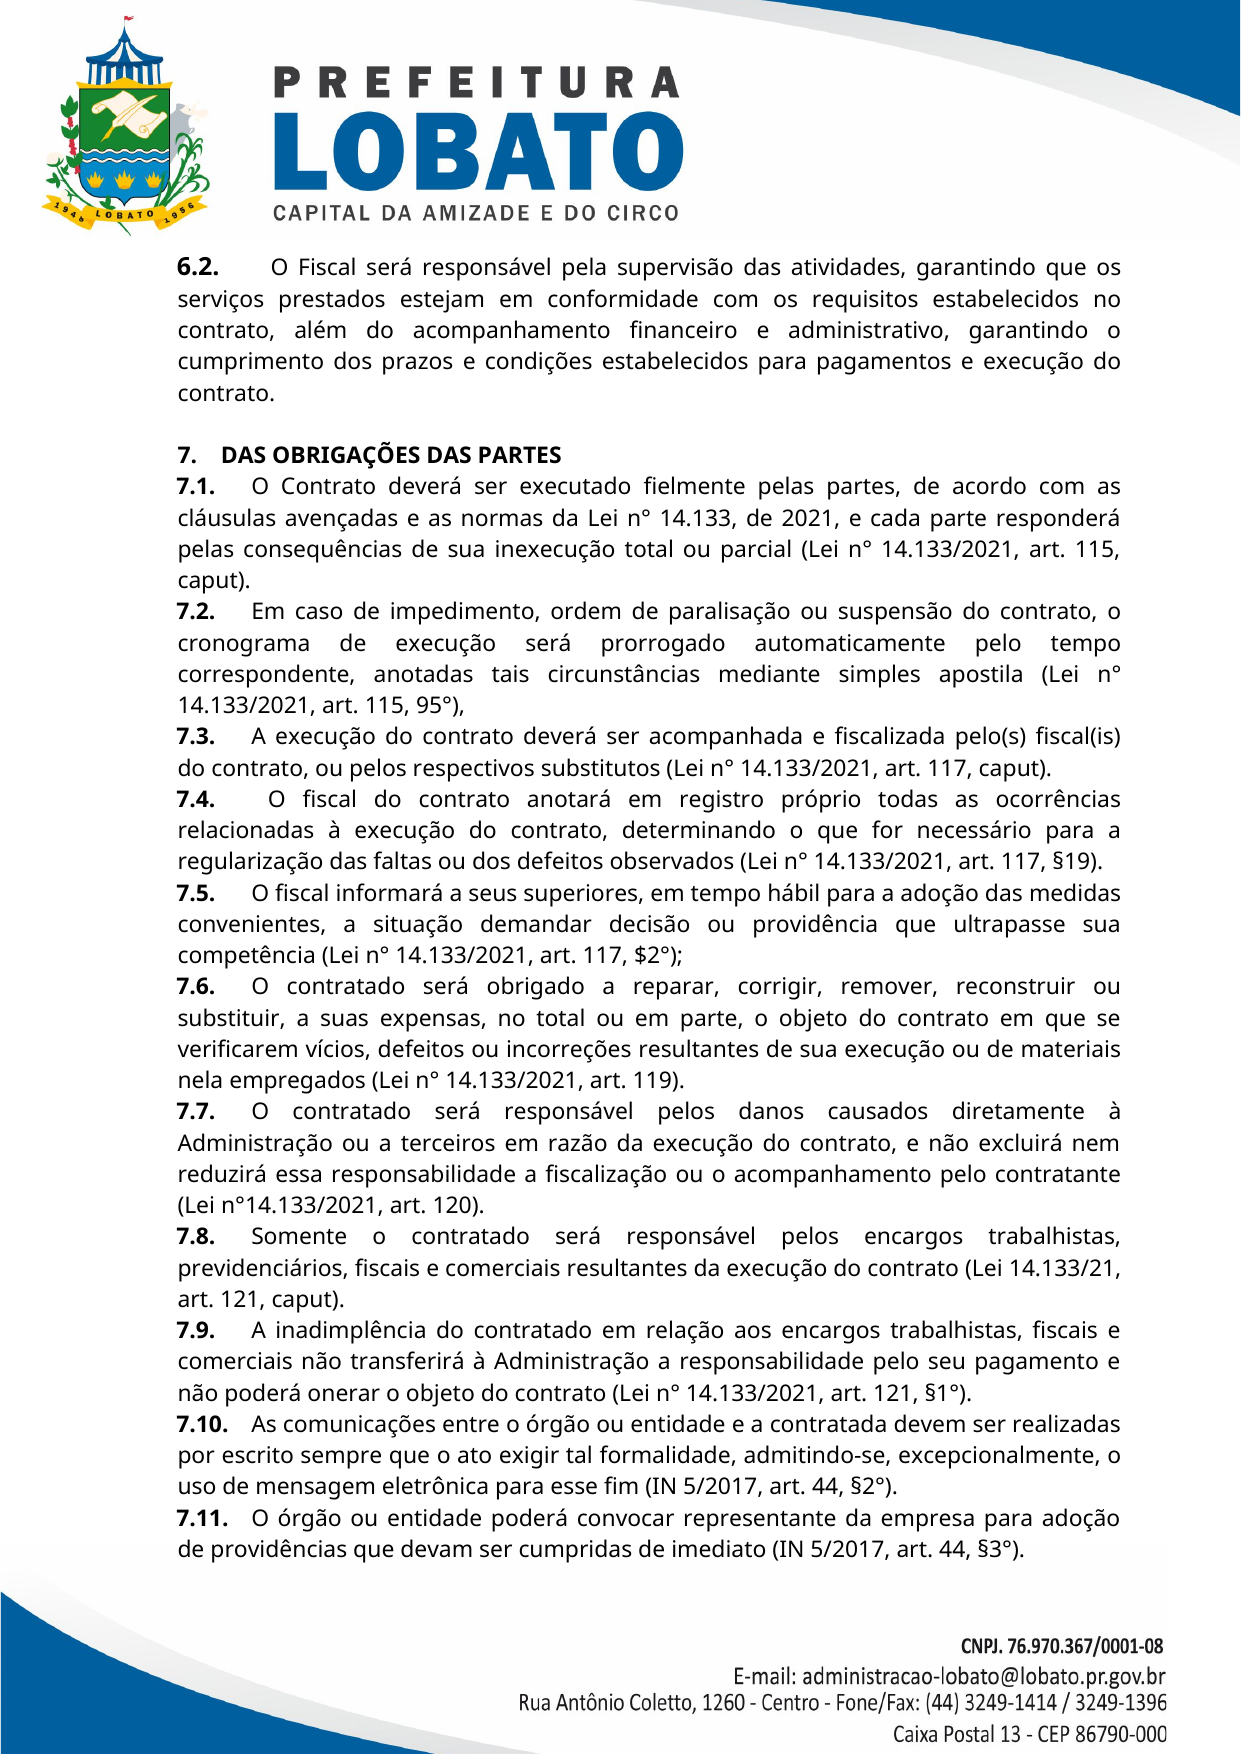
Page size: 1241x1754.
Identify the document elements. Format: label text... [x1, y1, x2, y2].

list O Fiscal será responsável pela supervisão das atividades, garantindo que os serviços prestados estejam em conformidade com os requisitos estabelecidos no contrato, além do acompanhamento financeiro e administrativo, garantindo o cumprimento dos prazos e condições estabelecidos para pagamentos e execução do contrato. [177, 249, 1122, 408]
list O contratado será obrigado a reparar, corrigir, remover, reconstruir ou substituir, a suas expensas, no total ou em parte, o objeto do contrato em que se verificarem vícios, defeitos ou incorreções resultantes de sua execução ou de materiais nela empregados (Lei n° 14.133/2021, art. 119). [176, 970, 1122, 1095]
list Somente o contratado será responsável pelos encargos trabalhistas, previdenciários, fiscais e comerciais resultantes da execução do contrato (Lei 14.133/21, art. 121, caput). [176, 1220, 1122, 1314]
list A inadimplência do contratado em relação aos encargos trabalhistas, fiscais e comerciais não transferirá à Administração a responsabilidade pelo seu pagamento e não poderá onerar o objeto do contrato (Lei n° 14.133/2021, art. 121, §1°). [176, 1314, 1122, 1408]
list As comunicações entre o órgão ou entidade e a contratada devem ser realizadas por escrito sempre que o ato exigir tal formalidade, admitindo-se, excepcionalmente, o uso de mensagem eletrônica para esse fim (IN 5/2017, art. 44, §2°). [176, 1408, 1122, 1501]
list O órgão ou entidade poderá convocar representante da empresa para adoção de providências que devam ser cumpridas de imediato (IN 5/2017, art. 44, §3°). [176, 1501, 1122, 1564]
picture [41, 0, 1241, 239]
list O fiscal informará a seus superiores, em tempo hábil para a adoção das medidas convenientes, a situação demandar decisão ou providência que ultrapasse sua competência (Lei n° 14.133/2021, art. 117, $2°); [176, 876, 1122, 970]
list DAS OBRIGAÇÕES DAS PARTES [177, 439, 1122, 470]
list Em caso de impedimento, ordem de paralisação ou suspensão do contrato, o cronograma de execução será prorrogado automaticamente pelo tempo correspondente, anotadas tais circunstâncias mediante simples apostila (Lei n° 14.133/2021, art. 115, 95°), [176, 595, 1122, 720]
list O Contrato deverá ser executado fielmente pelas partes, de acordo com as cláusulas avençadas e as normas da Lei n° 14.133, de 2021, e cada parte responderá pelas consequências de sua inexecução total ou parcial (Lei n° 14.133/2021, art. 115, caput). [176, 470, 1122, 595]
list O contratado será responsável pelos danos causados diretamente à Administração ou a terceiros em razão da execução do contrato, e não excluirá nem reduzirá essa responsabilidade a fiscalização ou o acompanhamento pelo contratante (Lei n°14.133/2021, art. 120). [176, 1095, 1122, 1220]
picture [0, 1545, 1167, 1754]
list A execução do contrato deverá ser acompanhada e fiscalizada pelo(s) fiscal(is) do contrato, ou pelos respectivos substitutos (Lei n° 14.133/2021, art. 117, caput). [176, 720, 1122, 783]
list O fiscal do contrato anotará em registro próprio todas as ocorrências relacionadas à execução do contrato, determinando o que for necessário para a regularização das faltas ou dos defeitos observados (Lei n° 14.133/2021, art. 117, §19). [176, 783, 1122, 876]
